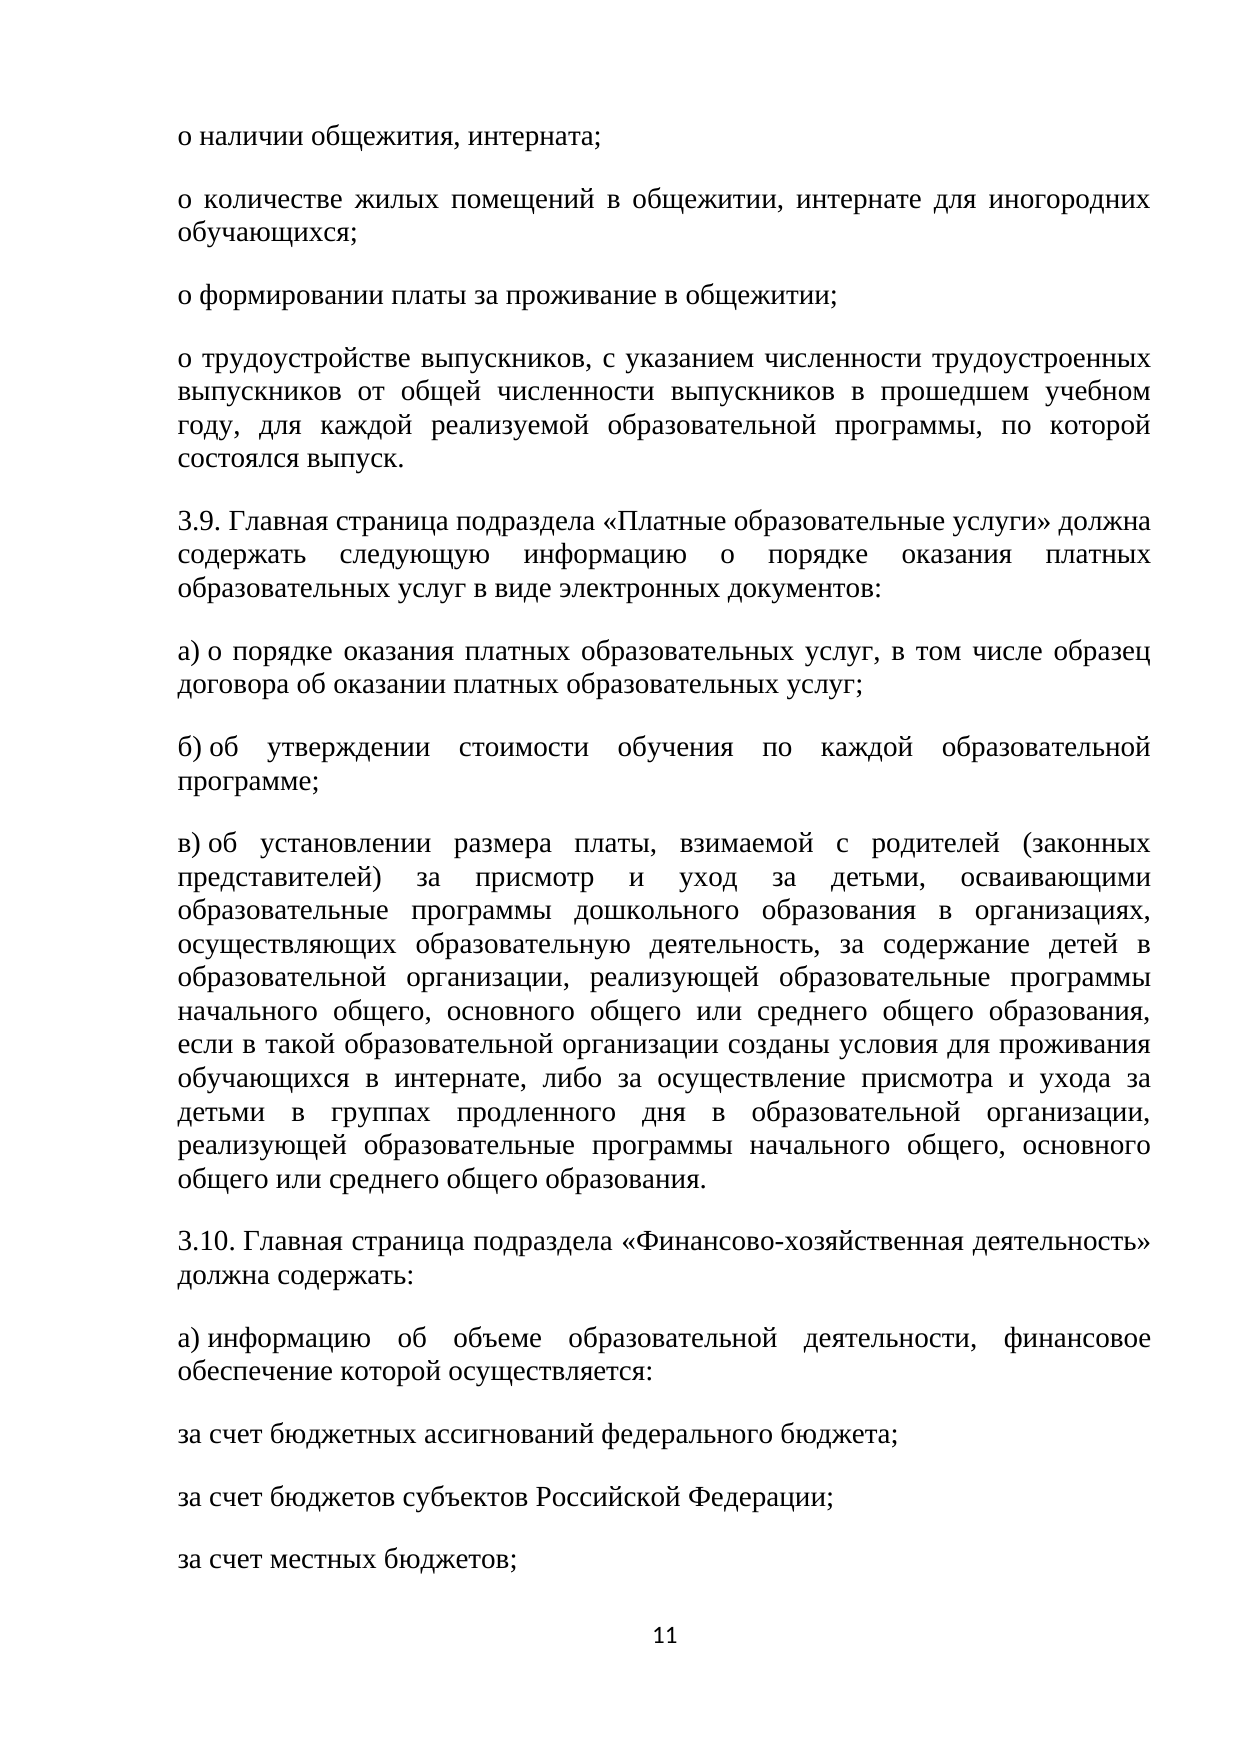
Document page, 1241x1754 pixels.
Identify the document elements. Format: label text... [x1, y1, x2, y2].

text а) о порядке оказания платных образовательных услуг, в том числе образец договора об оказании платных образовательных услуг; [177, 633, 1152, 700]
text 3.10. Главная страница подраздела «Финансово-хозяйственная деятельность» должна содержать: [177, 1223, 1152, 1291]
text за счет бюджетов субъектов Российской Федерации; [177, 1479, 1152, 1512]
text за счет бюджетных ассигнований федерального бюджета; [177, 1416, 1152, 1449]
text 3.9. Главная страница подраздела «Платные образовательные услуги» должна содержать следующую информацию о порядке оказания платных образовательных услуг в виде электронных документов: [177, 503, 1152, 604]
text о трудоустройстве выпускников, с указанием численности трудоустроенных выпускников от общей численности выпускников в прошедшем учебном году, для каждой реализуемой образовательной программы, по которой состоялся выпуск. [177, 340, 1152, 474]
text за счет местных бюджетов; [177, 1541, 1152, 1575]
text о формировании платы за проживание в общежитии; [177, 277, 1152, 311]
text а) информацию об объеме образовательной деятельности, финансовое обеспечение которой осуществляется: [177, 1320, 1152, 1387]
text о количестве жилых помещений в общежитии, интернате для иногородних обучающихся; [177, 181, 1152, 248]
text в) об установлении размера платы, взимаемой с родителей (законных представителей) за присмотр и уход за детьми, осваивающими образовательные программы дошкольного образования в организациях, осуществляющих образовательную деятельность, за содержание детей в образовательной организации, реализующей образовательные программы начального общего, основного общего или среднего общего образования, если в такой образовательной организации созданы условия для проживания обучающихся в интернате, либо за осуществление присмотра и ухода за детьми в группах продленного дня в образовательной организации, реализующей образовательные программы начального общего, основного общего или среднего общего образования. [177, 825, 1152, 1194]
text б) об утверждении стоимости обучения по каждой образовательной программе; [177, 729, 1152, 796]
text о наличии общежития, интерната; [177, 118, 1152, 152]
